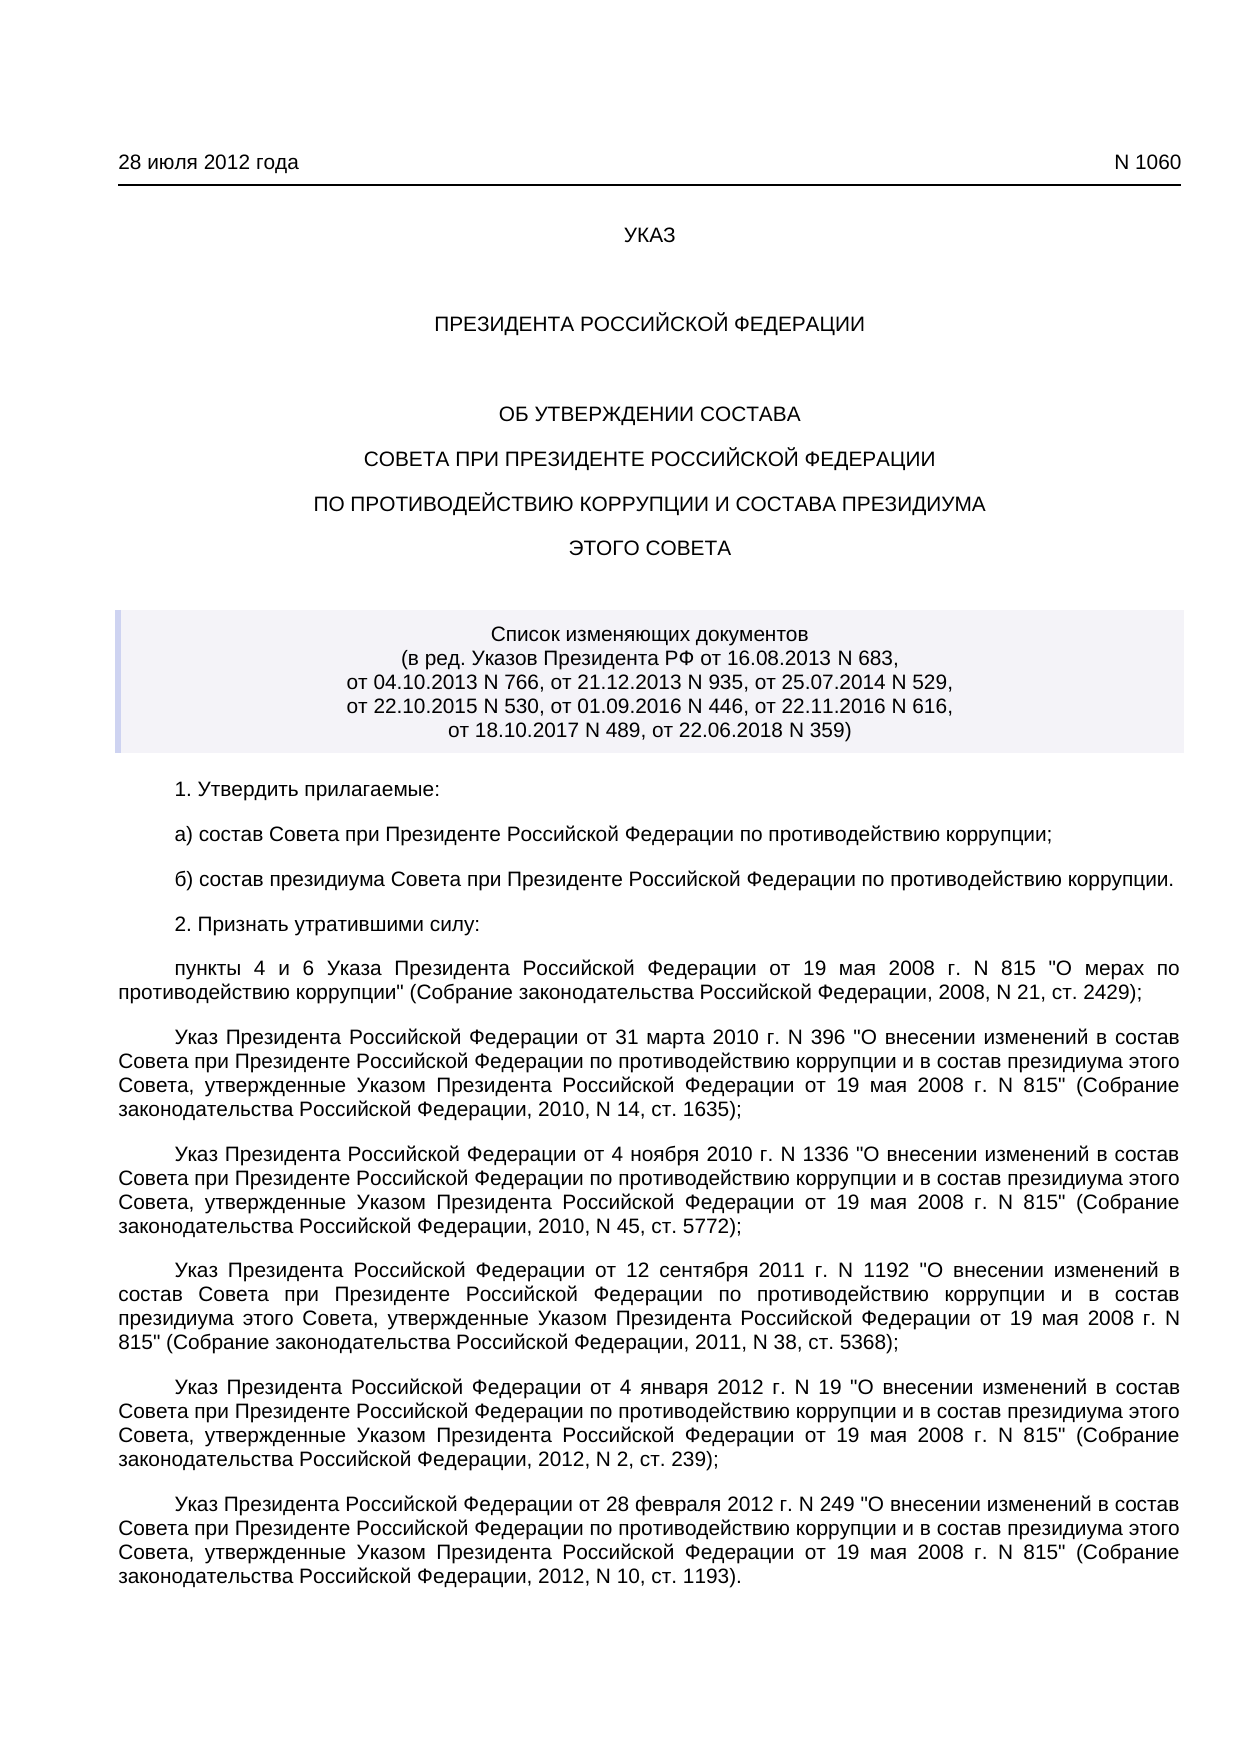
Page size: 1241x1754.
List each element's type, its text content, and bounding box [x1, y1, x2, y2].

table_header 28 июля 2012 года [118, 150, 649, 174]
table_header Список изменяющих документов (в ред. Указов Президента РФ от 16.08.2013 N 683, от 04.10.2013 N 766, от 21.12.2013 N 935, от 25.07.2014 N 529, от 22.10.2015 N 530, от 01.09.2016 N 446, от 22.11.2016 N 616, от 18.10.2017 N 489, от 22.06.2018 N 359) [121, 610, 1178, 753]
text 2. Признать утратившими силу: [118, 911, 1181, 935]
text ЭТОГО СОВЕТА [118, 536, 1181, 560]
text УКАЗ [118, 223, 1181, 247]
text а) состав Совета при Президенте Российской Федерации по противодействию коррупции; [118, 822, 1181, 846]
text б) состав президиума Совета при Президенте Российской Федерации по противодействию коррупции. [118, 867, 1181, 891]
text пункты 4 и 6 Указа Президента Российской Федерации от 19 мая 2008 г. N 815 "О мерах по противодействию коррупции" (Собрание законодательства Российской Федерации, 2008, N 21, ст. 2429); [118, 956, 1181, 1004]
table_header N 1060 [650, 150, 1181, 174]
text Указ Президента Российской Федерации от 12 сентября 2011 г. N 1192 "О внесении изменений в состав Совета при Президенте Российской Федерации по противодействию коррупции и в состав президиума этого Совета, утвержденные Указом Президента Российской Федерации от 19 мая 2008 г. N 815" (Собрание законодательства Российской Федерации, 2011, N 38, ст. 5368); [118, 1258, 1181, 1354]
text ПО ПРОТИВОДЕЙСТВИЮ КОРРУПЦИИ И СОСТАВА ПРЕЗИДИУМА [118, 491, 1181, 515]
text 1. Утвердить прилагаемые: [118, 777, 1181, 801]
text Указ Президента Российской Федерации от 31 марта 2010 г. N 396 "О внесении изменений в состав Совета при Президенте Российской Федерации по противодействию коррупции и в состав президиума этого Совета, утвержденные Указом Президента Российской Федерации от 19 мая 2008 г. N 815" (Собрание законодательства Российской Федерации, 2010, N 14, ст. 1635); [118, 1025, 1181, 1121]
text Указ Президента Российской Федерации от 4 января 2012 г. N 19 "О внесении изменений в состав Совета при Президенте Российской Федерации по противодействию коррупции и в состав президиума этого Совета, утвержденные Указом Президента Российской Федерации от 19 мая 2008 г. N 815" (Собрание законодательства Российской Федерации, 2012, N 2, ст. 239); [118, 1375, 1181, 1471]
text ПРЕЗИДЕНТА РОССИЙСКОЙ ФЕДЕРАЦИИ [118, 312, 1181, 336]
text Указ Президента Российской Федерации от 4 ноября 2010 г. N 1336 "О внесении изменений в состав Совета при Президенте Российской Федерации по противодействию коррупции и в состав президиума этого Совета, утвержденные Указом Президента Российской Федерации от 19 мая 2008 г. N 815" (Собрание законодательства Российской Федерации, 2010, N 45, ст. 5772); [118, 1142, 1181, 1237]
text Указ Президента Российской Федерации от 28 февраля 2012 г. N 249 "О внесении изменений в состав Совета при Президенте Российской Федерации по противодействию коррупции и в состав президиума этого Совета, утвержденные Указом Президента Российской Федерации от 19 мая 2008 г. N 815" (Собрание законодательства Российской Федерации, 2012, N 10, ст. 1193). [118, 1492, 1181, 1587]
text ОБ УТВЕРЖДЕНИИ СОСТАВА [118, 402, 1181, 426]
text СОВЕТА ПРИ ПРЕЗИДЕНТЕ РОССИЙСКОЙ ФЕДЕРАЦИИ [118, 447, 1181, 471]
